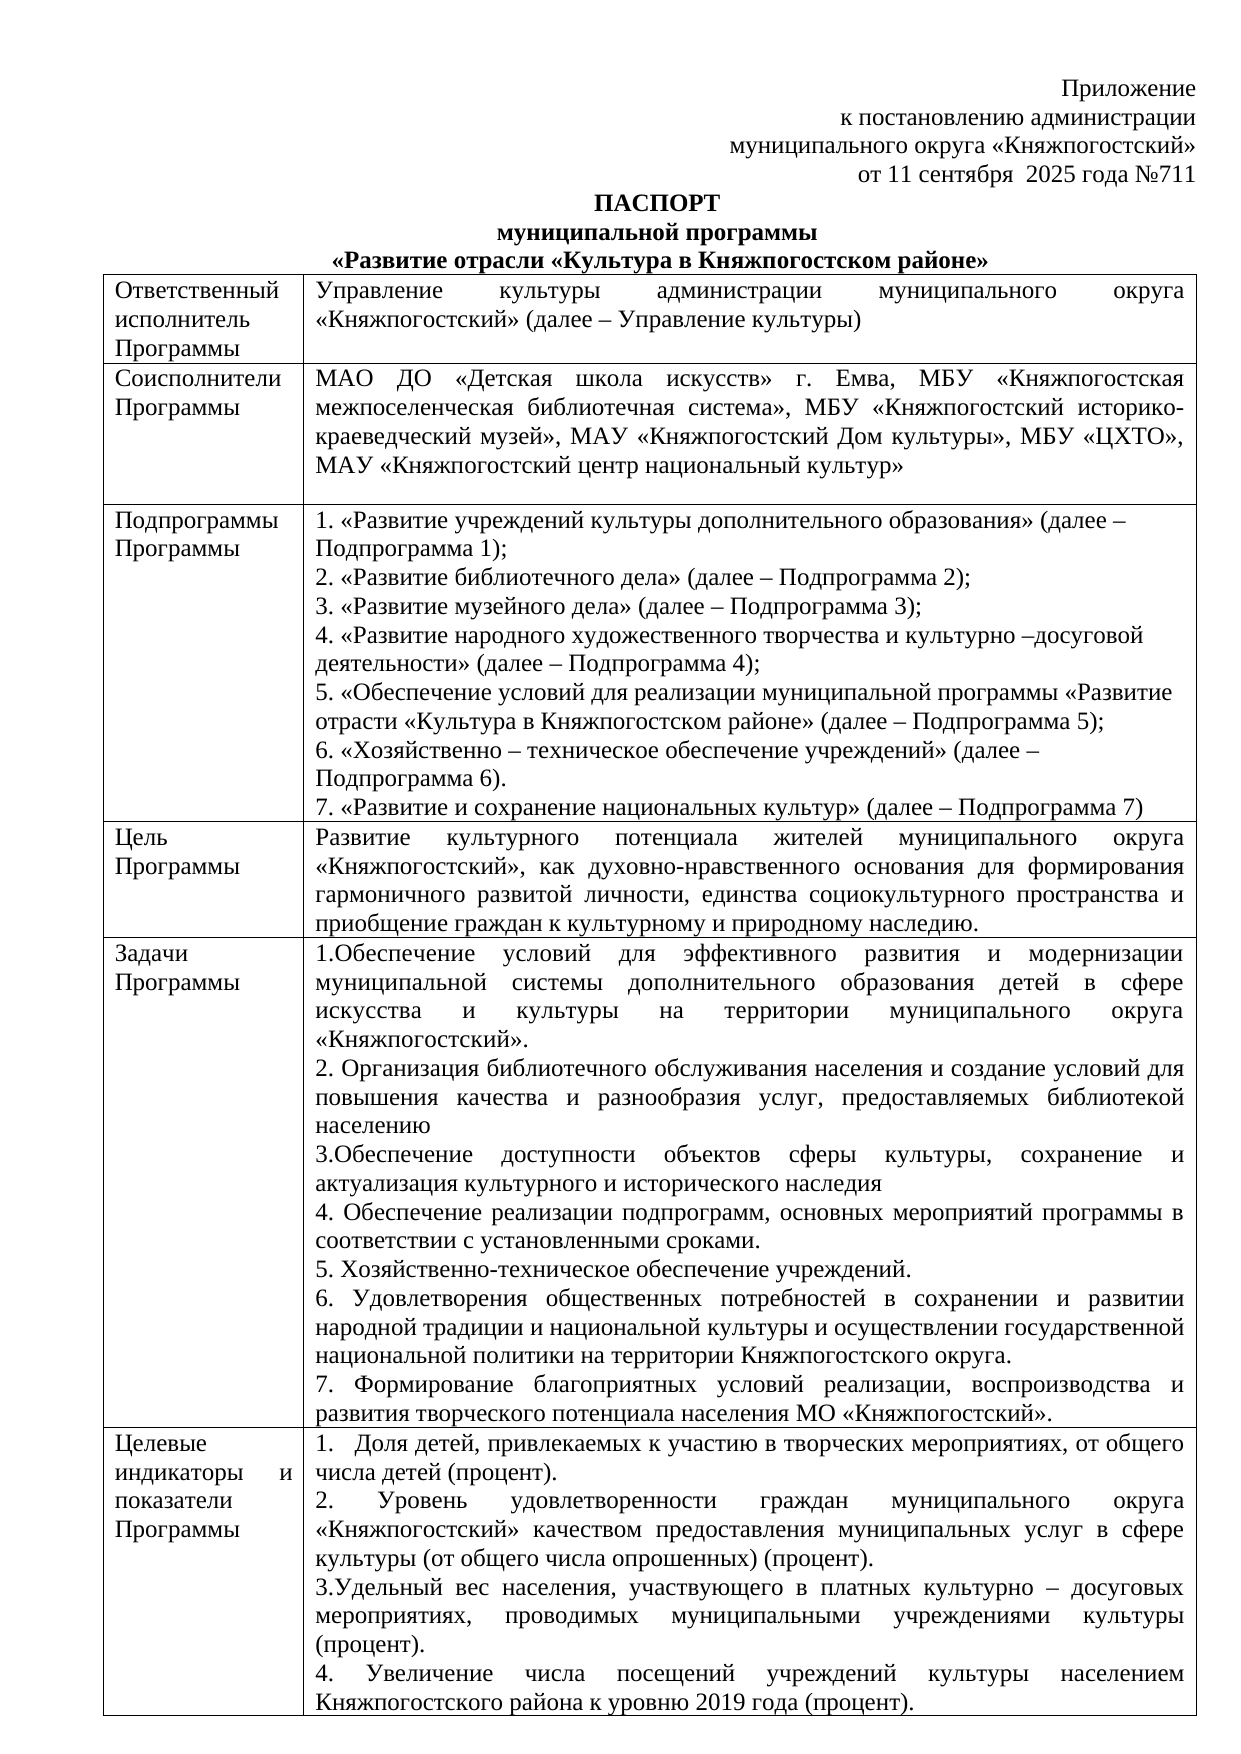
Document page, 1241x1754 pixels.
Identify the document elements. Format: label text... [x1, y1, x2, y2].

text к постановлению администрации [118, 102, 1196, 131]
table_cell Подпрограммы Программы [104, 505, 303, 821]
table_cell МАО ДО «Детская школа искусств» г. Емва, МБУ «Княжпогостская межпоселенческая библиотечная система», МБУ «Княжпогостский историко-краеведческий музей», МАУ «Княжпогостский Дом культуры», МБУ «ЦХТО», МАУ «Княжпогостский центр национальный культур» [304, 364, 1196, 504]
table_cell Цель Программы [104, 822, 303, 937]
table_cell Развитие культурного потенциала жителей муниципального округа «Княжпогостский», как духовно-нравственного основания для формирования гармоничного развитой личности, единства социокультурного пространства и приобщение граждан к культурному и природному наследию. [304, 822, 1196, 937]
text «Развитие отрасли «Культура в Княжпогостском районе» [118, 246, 1196, 274]
text муниципальной программы [118, 217, 1196, 246]
table_header Управление культуры администрации муниципального округа «Княжпогостский» (далее – Управление культуры) [304, 275, 1196, 362]
table_cell 1. «Развитие учреждений культуры дополнительного образования» (далее – Подпрограмма 1); 2. «Развитие библиотечного дела» (далее – Подпрограмма 2); 3. «Развитие музейного дела» (далее – Подпрограмма 3); 4. «Развитие народного художественного творчества и культурно –досуговой деятельности» (далее – Подпрограмма 4); 5. «Обеспечение условий для реализации муниципальной программы «Развитие отрасти «Культура в Княжпогостском районе» (далее – Подпрограмма 5); 6. «Хозяйственно – техническое обеспечение учреждений» (далее – Подпрограмма 6). 7. «Развитие и сохранение национальных культур» (далее – Подпрограмма 7) [304, 505, 1196, 821]
table_cell Задачи Программы [104, 938, 303, 1427]
table_cell Соисполнители Программы [104, 364, 303, 504]
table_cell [304, 1428, 1196, 1715]
text Приложение [118, 73, 1196, 102]
text от 11 сентября 2025 года №711 [118, 159, 1196, 188]
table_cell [104, 1428, 303, 1715]
table_header Ответственный исполнитель Программы [104, 275, 303, 362]
text ПАСПОРТ [118, 188, 1196, 217]
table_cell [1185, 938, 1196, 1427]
text муниципального округа «Княжпогостский» [118, 131, 1196, 159]
